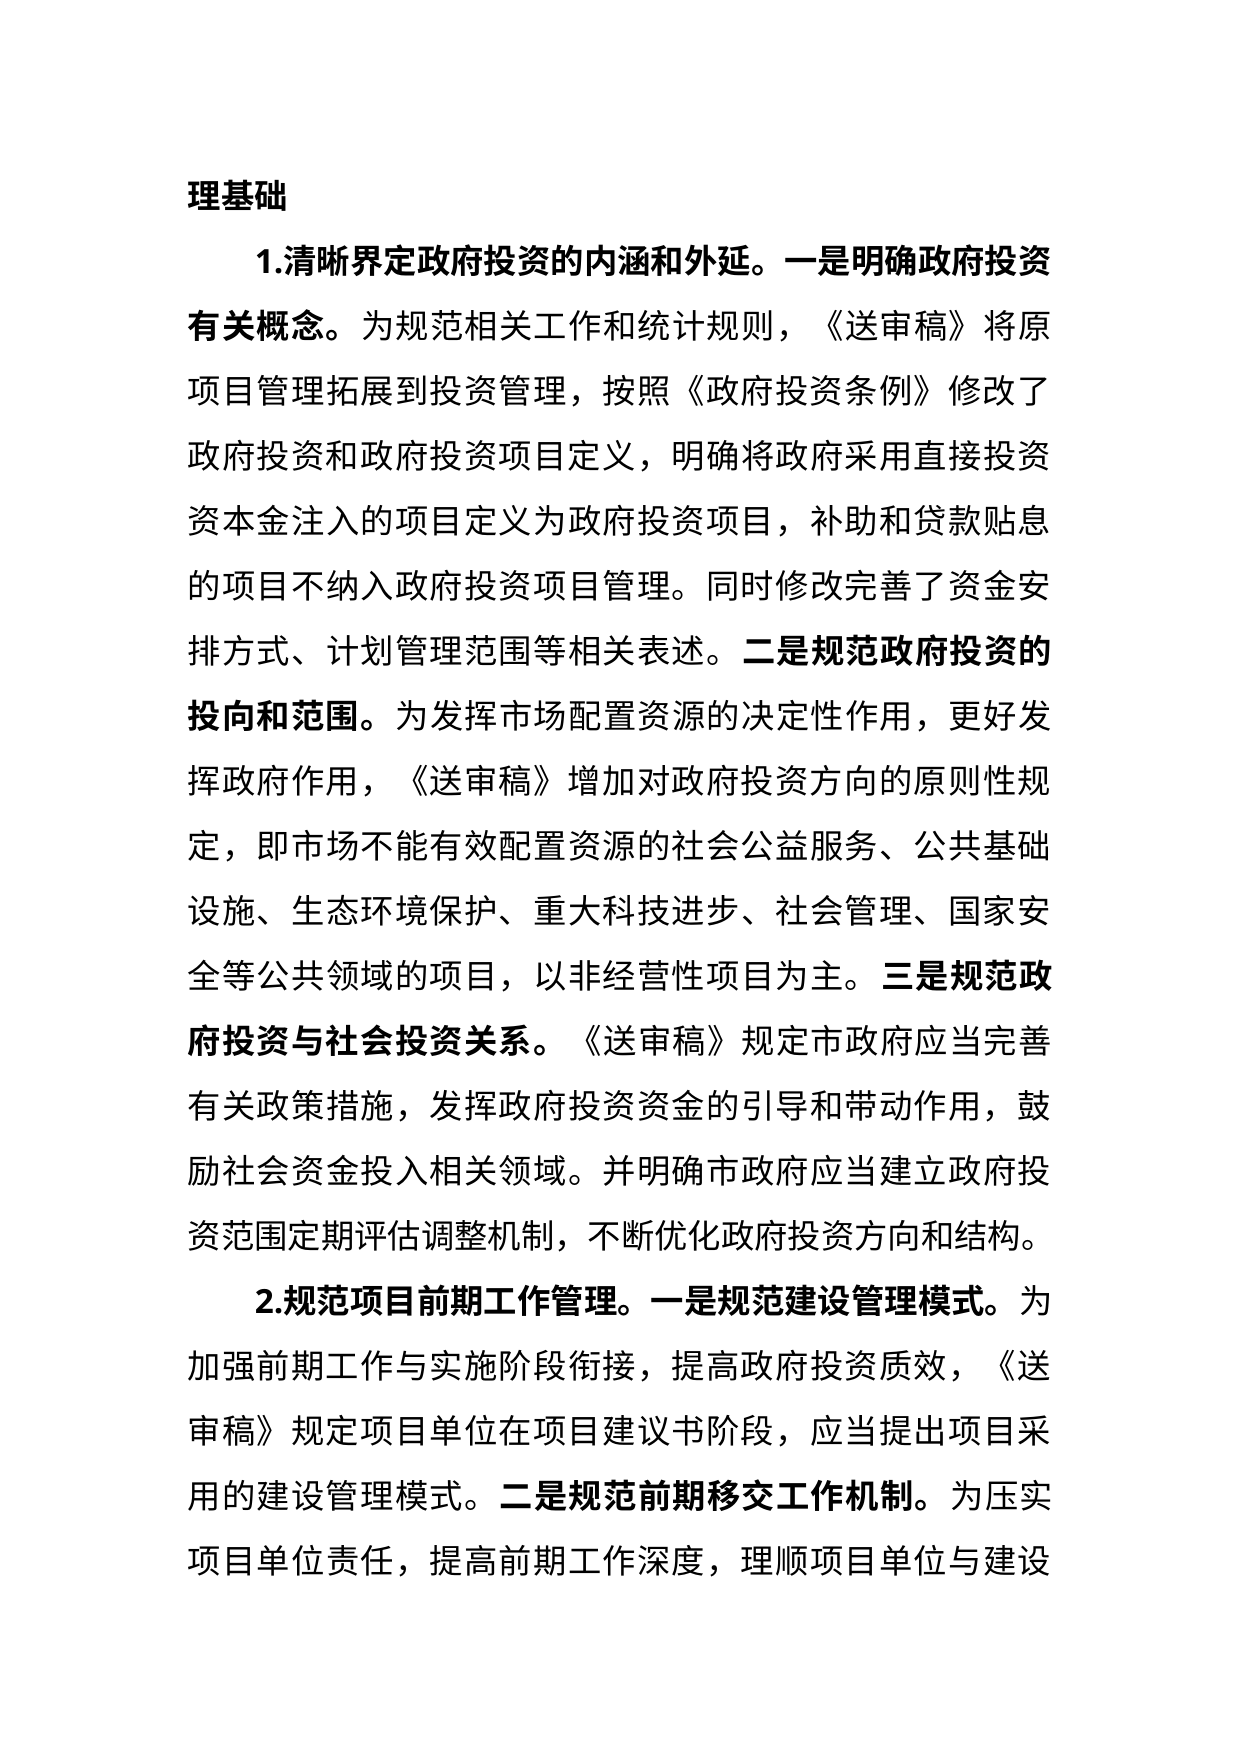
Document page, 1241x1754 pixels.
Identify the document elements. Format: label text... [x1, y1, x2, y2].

text 1.清晰界定政府投资的内涵和外延。一是明确政府投资有关概念。为规范相关工作和统计规则，《送审稿》将原项目管理拓展到投资管理，按照《政府投资条例》修改了政府投资和政府投资项目定义，明确将政府采用直接投资、资本金注入的项目定义为政府投资项目，补助和贷款贴息的项目不纳入政府投资项目管理。同时修改完善了资金安排方式、计划管理范围等相关表述。二是规范政府投资的投向和范围。为发挥市场配置资源的决定性作用，更好发挥政府作用，《送审稿》增加对政府投资方向的原则性规定，即市场不能有效配置资源的社会公益服务、公共基础设施、生态环境保护、重大科技进步、社会管理、国家安全等公共领域的项目，以非经营性项目为主。三是规范政府投资与社会投资关系。《送审稿》规定市政府应当完善有关政策措施，发挥政府投资资金的引导和带动作用，鼓励社会资金投入相关领域。并明确市政府应当建立政府投资范围定期评估调整机制，不断优化政府投资方向和结构。 [187, 227, 1053, 1267]
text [187, 1267, 1053, 1592]
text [187, 162, 1053, 227]
